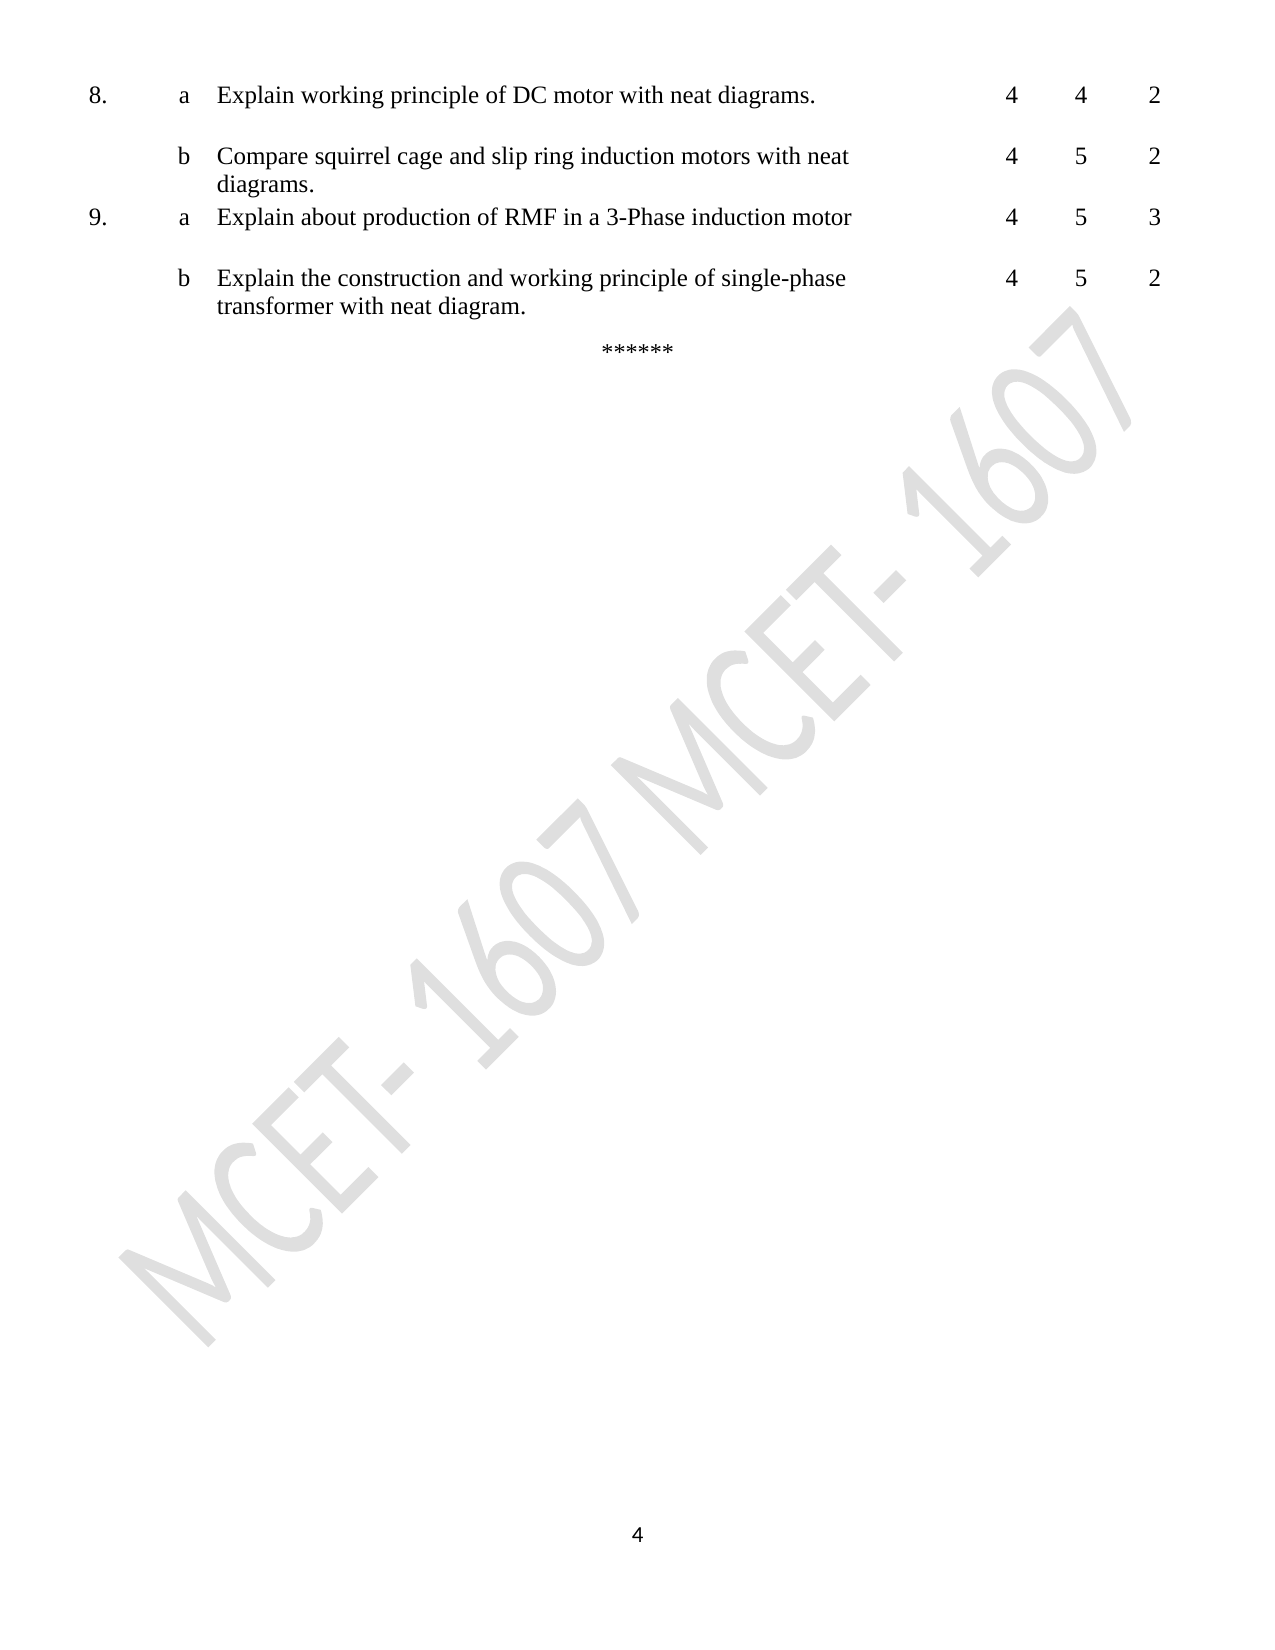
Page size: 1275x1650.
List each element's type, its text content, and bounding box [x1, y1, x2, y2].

text ****** [89, 338, 1186, 386]
table_cell 9. [78, 202, 162, 323]
table_cell Compare squirrel cage and slip ring induction motors with neat diagrams. [205, 141, 960, 202]
table_header 4 [1063, 80, 1137, 141]
table_header Explain working principle of DC motor with neat diagrams. [205, 80, 960, 141]
table_cell 2 [1137, 263, 1211, 323]
table_cell Explain the construction and working principle of single-phase transformer with neat diagram. [205, 263, 960, 323]
table_cell Explain about production of RMF in a 3-Phase induction motor [205, 202, 960, 263]
table_cell 5 [1063, 141, 1137, 202]
table_header a [163, 80, 205, 141]
table_cell 4 [960, 141, 1063, 202]
table_header 8. [78, 80, 162, 202]
table_cell 4 [960, 263, 1063, 323]
table_header 4 [960, 80, 1063, 141]
table_cell b [163, 263, 205, 323]
table_cell 4 [960, 202, 1063, 263]
table_cell 5 [1063, 263, 1137, 323]
table_cell a [163, 202, 205, 263]
table_cell b [163, 141, 205, 202]
table_cell 2 [1137, 141, 1211, 202]
table_cell 3 [1137, 202, 1211, 263]
table_header 2 [1137, 80, 1211, 141]
table_cell 5 [1063, 202, 1137, 263]
